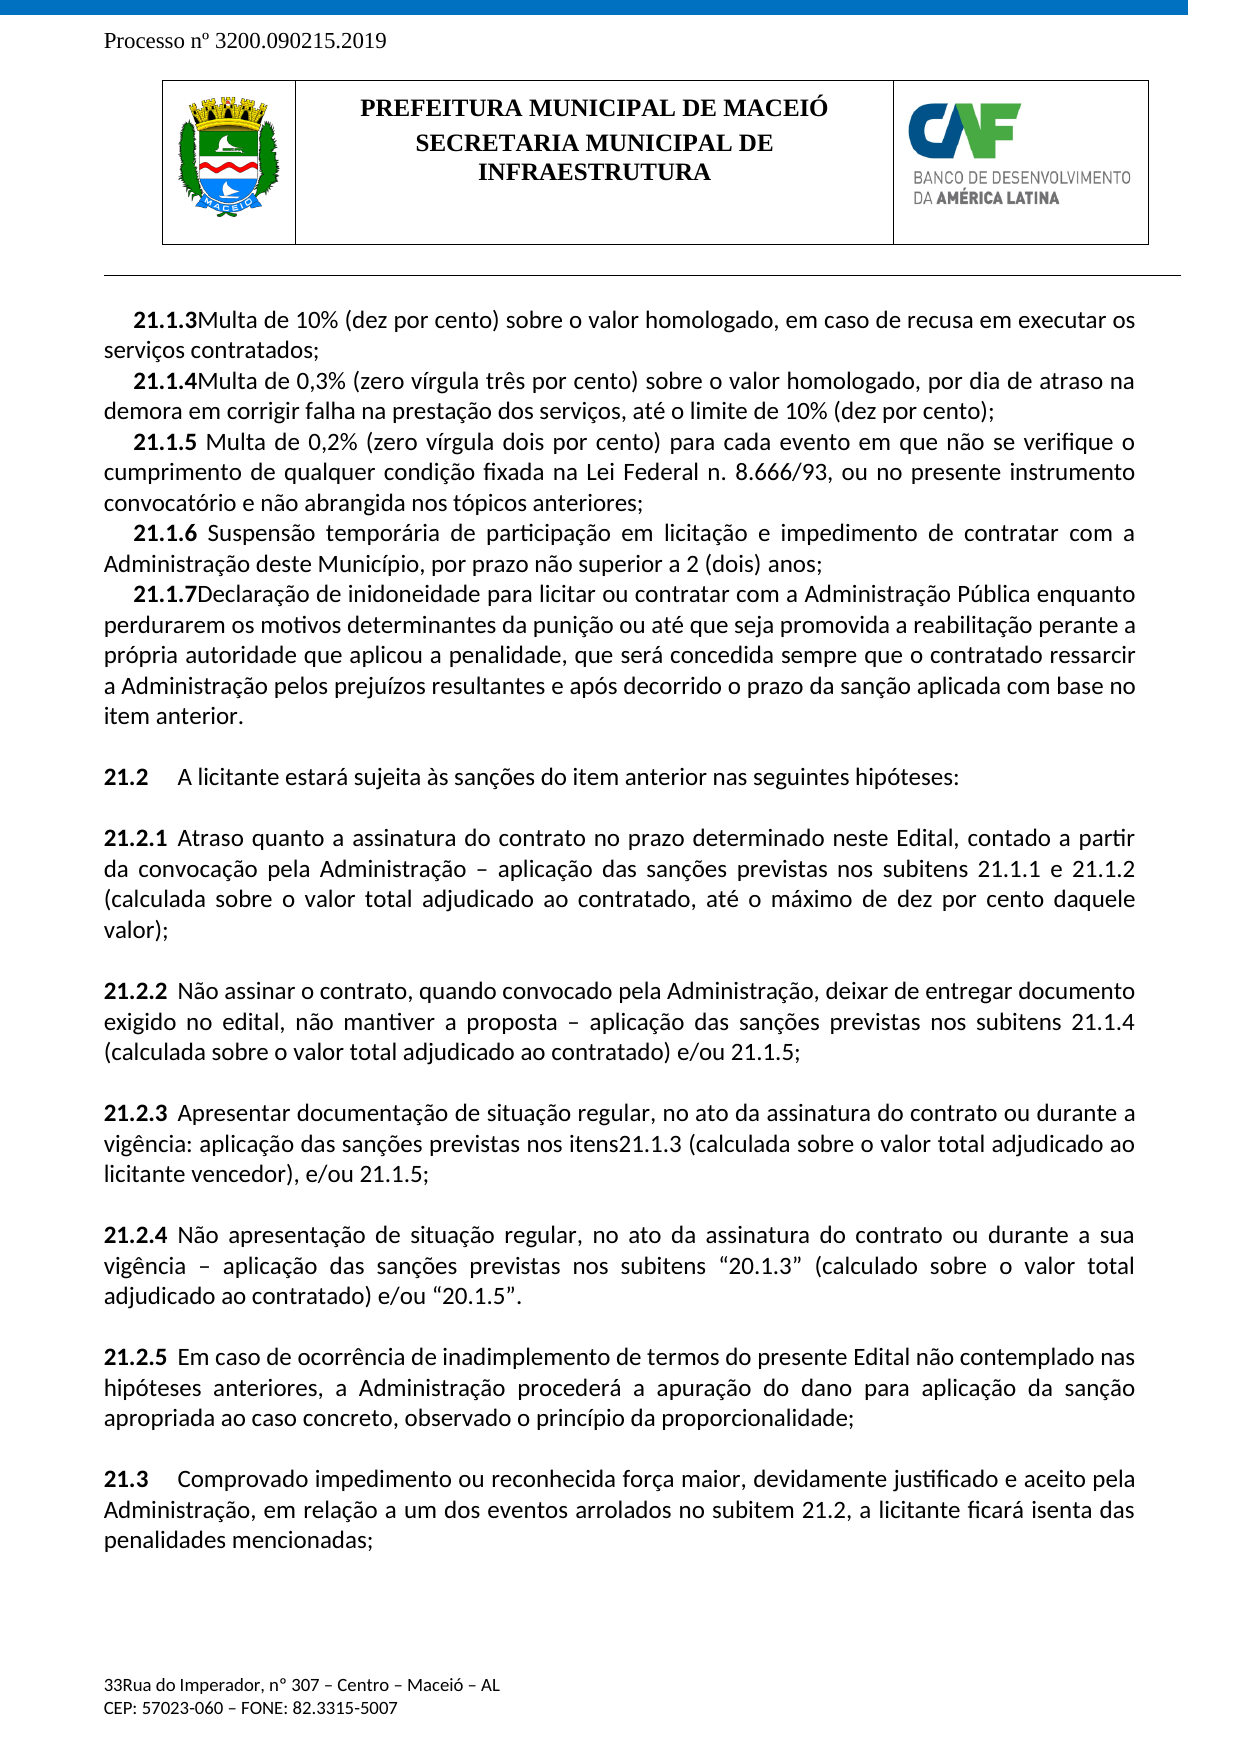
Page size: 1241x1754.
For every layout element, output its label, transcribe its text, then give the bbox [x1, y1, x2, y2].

list Em caso de ocorrência de inadimplemento de termos do presente Edital não contemplado nas hipóteses anteriores, a Administração procederá a apuração do dano para aplicação da sanção apropriada ao caso concreto, observado o princípio da proporcionalidade; [103, 1341, 1137, 1433]
text 21.1.7Declaração de inidoneidade para licitar ou contratar com a Administração Pública enquanto perdurarem os motivos determinantes da punição ou até que seja promovida a reabilitação perante a própria autoridade que aplicou a penalidade, que será concedida sempre que o contratado ressarcir a Administração pelos prejuízos resultantes e após decorrido o prazo da sanção aplicada com base no item anterior. [103, 578, 1137, 731]
picture [178, 97, 280, 217]
list Atraso quanto a assinatura do contrato no prazo determinado neste Edital, contado a partir da convocação pela Administração – aplicação das sanções previstas nos subitens 21.1.1 e 21.1.2 (calculada sobre o valor total adjudicado ao contratado, até o máximo de dez por cento daquele valor); [103, 823, 1137, 945]
text 21.1.4Multa de 0,3% (zero vírgula três por cento) sobre o valor homologado, por dia de atraso na demora em corrigir falha na prestação dos serviços, até o limite de 10% (dez por cento); [103, 365, 1137, 426]
picture [905, 93, 1137, 217]
text 21.1.3Multa de 10% (dez por cento) sobre o valor homologado, em caso de recusa em executar os serviços contratados; [103, 304, 1137, 365]
list Apresentar documentação de situação regular, no ato da assinatura do contrato ou durante a vigência: aplicação das sanções previstas nos itens21.1.3 (calculada sobre o valor total adjudicado ao licitante vencedor), e/ou 21.1.5; [103, 1097, 1137, 1189]
list Não apresentação de situação regular, no ato da assinatura do contrato ou durante a sua vigência – aplicação das sanções previstas nos subitens “20.1.3” (calculado sobre o valor total adjudicado ao contratado) e/ou “20.1.5”. [103, 1219, 1137, 1311]
list Comprovado impedimento ou reconhecida força maior, devidamente justificado e aceito pela Administração, em relação a um dos eventos arrolados no subitem 21.2, a licitante ficará isenta das penalidades mencionadas; [103, 1463, 1137, 1555]
list A licitante estará sujeita às sanções do item anterior nas seguintes hipóteses: [103, 762, 1137, 792]
list Não assinar o contrato, quando convocado pela Administração, deixar de entregar documento exigido no edital, não mantiver a proposta – aplicação das sanções previstas nos subitens 21.1.4 (calculada sobre o valor total adjudicado ao contratado) e/ou 21.1.5; [103, 975, 1137, 1067]
text 21.1.6 Suspensão temporária de participação em licitação e impedimento de contratar com a Administração deste Município, por prazo não superior a 2 (dois) anos; [103, 517, 1137, 578]
text 21.1.5 Multa de 0,2% (zero vírgula dois por cento) para cada evento em que não se verifique o cumprimento de qualquer condição fixada na Lei Federal n. 8.666/93, ou no presente instrumento convocatório e não abrangida nos tópicos anteriores; [103, 426, 1137, 517]
